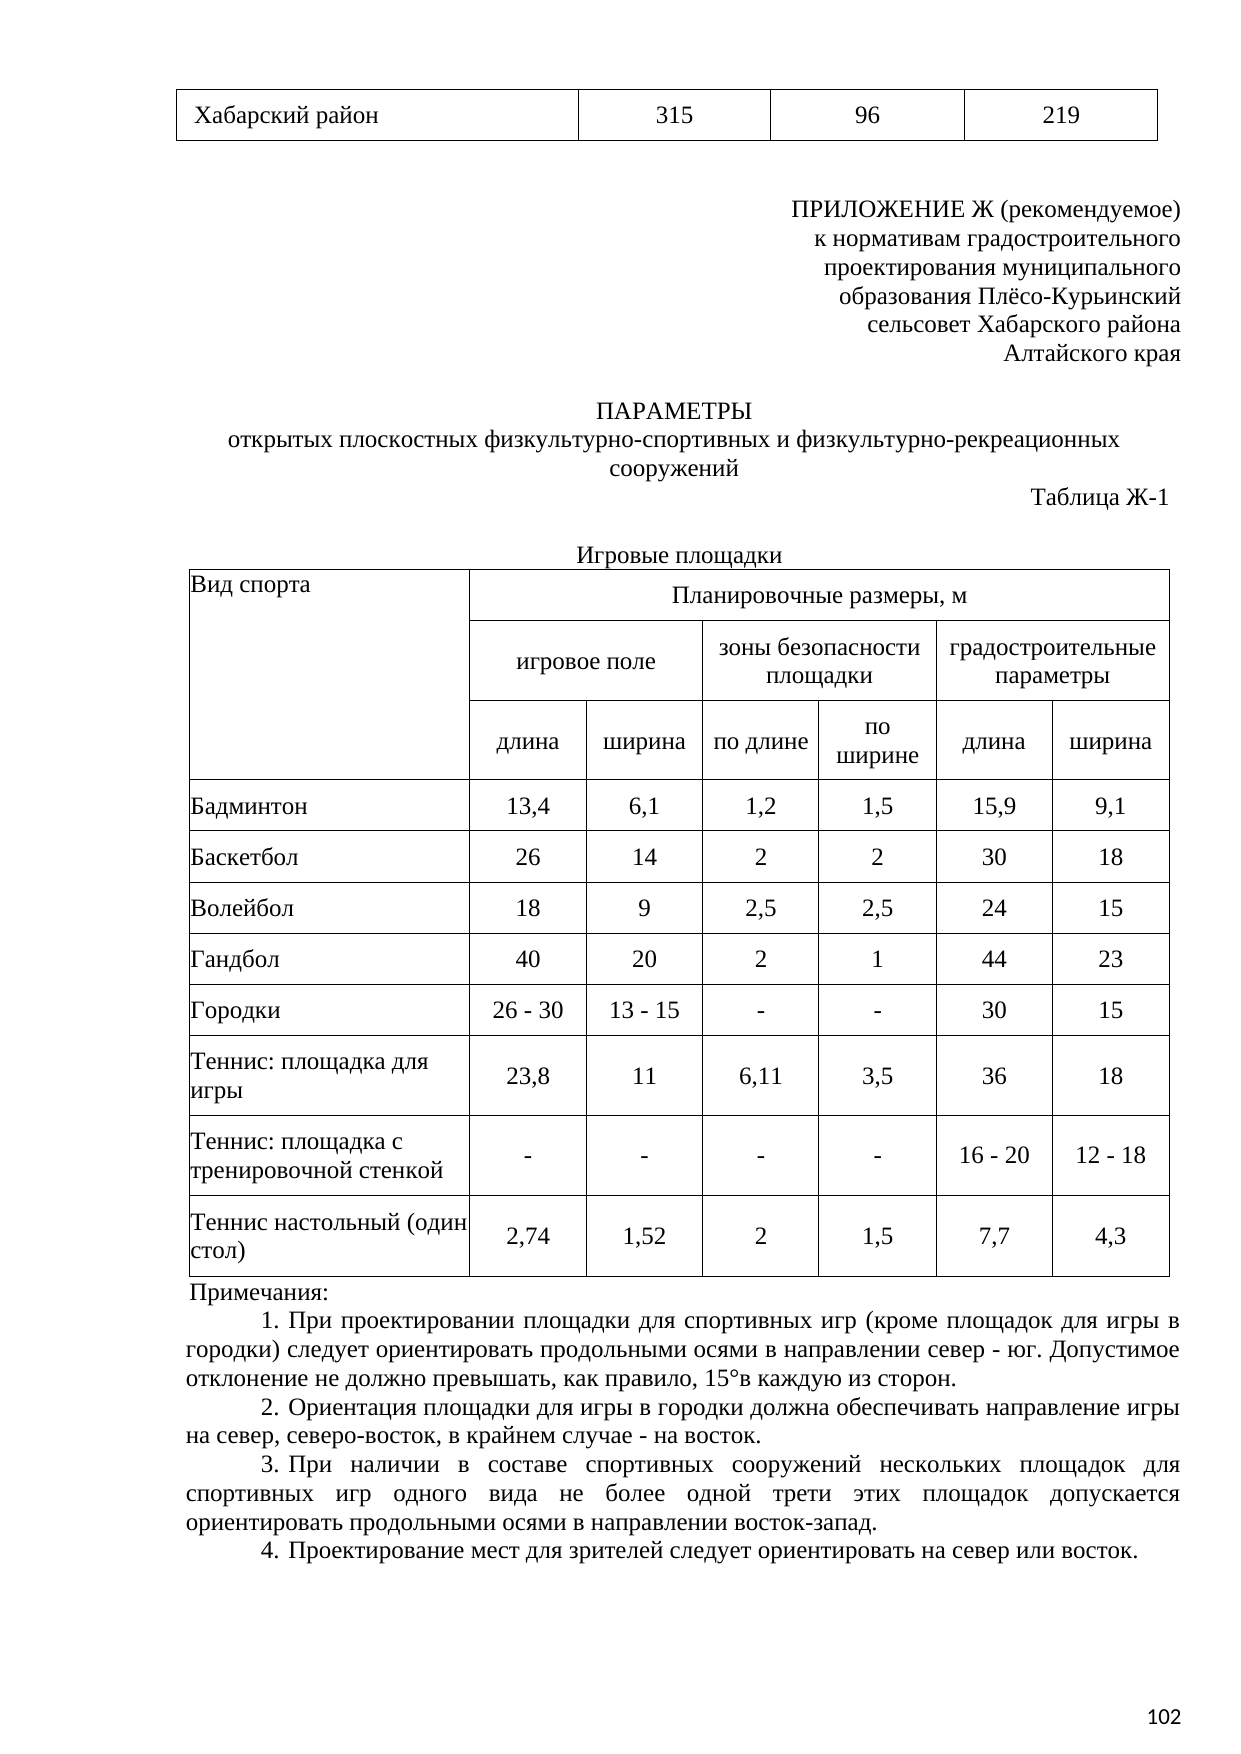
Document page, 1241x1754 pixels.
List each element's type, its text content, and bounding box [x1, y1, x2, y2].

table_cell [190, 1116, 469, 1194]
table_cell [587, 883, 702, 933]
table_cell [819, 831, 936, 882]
text ПРИЛОЖЕНИЕ Ж (рекомендуемое) [746, 194, 1181, 223]
text Таблица Ж-1 [189, 482, 1169, 511]
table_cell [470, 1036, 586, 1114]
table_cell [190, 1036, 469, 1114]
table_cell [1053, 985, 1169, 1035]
text Примечания: [189, 1277, 1169, 1305]
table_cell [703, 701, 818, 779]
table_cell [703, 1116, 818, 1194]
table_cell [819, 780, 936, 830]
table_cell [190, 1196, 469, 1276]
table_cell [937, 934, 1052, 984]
list Ориентация площадки для игры в городки должна обеспечивать направление игры на север, северо-восток, в крайнем случае - на восток. [186, 1392, 1181, 1449]
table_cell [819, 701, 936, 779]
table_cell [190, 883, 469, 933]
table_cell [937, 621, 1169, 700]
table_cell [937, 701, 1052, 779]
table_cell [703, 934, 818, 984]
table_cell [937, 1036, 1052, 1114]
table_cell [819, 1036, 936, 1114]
text к нормативам градостроительного проектирования муниципального образования Плёсо-Курьинский сельсовет Хабарского района Алтайского края [746, 223, 1181, 367]
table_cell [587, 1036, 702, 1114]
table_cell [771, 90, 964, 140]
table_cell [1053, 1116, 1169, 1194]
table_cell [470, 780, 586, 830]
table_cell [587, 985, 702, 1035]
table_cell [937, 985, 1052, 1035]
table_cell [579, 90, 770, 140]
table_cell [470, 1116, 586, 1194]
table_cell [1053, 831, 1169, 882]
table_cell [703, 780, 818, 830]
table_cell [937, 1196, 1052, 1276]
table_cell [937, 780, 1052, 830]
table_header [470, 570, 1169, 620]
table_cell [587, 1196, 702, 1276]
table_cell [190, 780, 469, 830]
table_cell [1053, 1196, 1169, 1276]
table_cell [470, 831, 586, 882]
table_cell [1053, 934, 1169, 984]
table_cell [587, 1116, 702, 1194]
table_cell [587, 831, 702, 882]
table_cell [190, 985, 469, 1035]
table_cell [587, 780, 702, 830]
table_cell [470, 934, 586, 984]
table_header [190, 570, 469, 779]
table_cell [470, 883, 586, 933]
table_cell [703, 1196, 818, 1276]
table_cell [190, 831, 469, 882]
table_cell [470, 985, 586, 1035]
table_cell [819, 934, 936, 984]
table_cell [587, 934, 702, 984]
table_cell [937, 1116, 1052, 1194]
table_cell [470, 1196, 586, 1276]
text открытых плоскостных физкультурно-спортивных и физкультурно-рекреационных сооружений [177, 424, 1171, 482]
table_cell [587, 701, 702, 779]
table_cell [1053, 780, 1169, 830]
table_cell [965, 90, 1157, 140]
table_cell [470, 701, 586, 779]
list При проектировании площадки для спортивных игр (кроме площадок для игры в городки) следует ориентировать продольными осями в направлении север - юг. Допустимое отклонение не должно превышать, как правило, 15°в каждую из сторон. [186, 482, 1181, 1392]
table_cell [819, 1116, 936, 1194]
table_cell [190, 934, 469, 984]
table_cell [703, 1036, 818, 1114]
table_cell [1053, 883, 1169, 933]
text Игровые площадки [189, 540, 1169, 568]
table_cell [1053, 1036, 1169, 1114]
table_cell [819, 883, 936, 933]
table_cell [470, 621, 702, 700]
text ПАРАМЕТРЫ [177, 396, 1171, 424]
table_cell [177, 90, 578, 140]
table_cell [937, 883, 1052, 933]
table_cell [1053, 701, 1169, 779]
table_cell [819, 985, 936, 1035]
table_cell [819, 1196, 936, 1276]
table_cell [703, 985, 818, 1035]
list При наличии в составе спортивных сооружений нескольких площадок для спортивных игр одного вида не более одной трети этих площадок допускается ориентировать продольными осями в направлении восток-запад. [186, 1449, 1181, 1535]
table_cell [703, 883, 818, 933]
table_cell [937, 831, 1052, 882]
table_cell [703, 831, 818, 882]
list Проектирование мест для зрителей следует ориентировать на север или восток. [186, 1535, 1181, 1564]
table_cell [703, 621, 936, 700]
